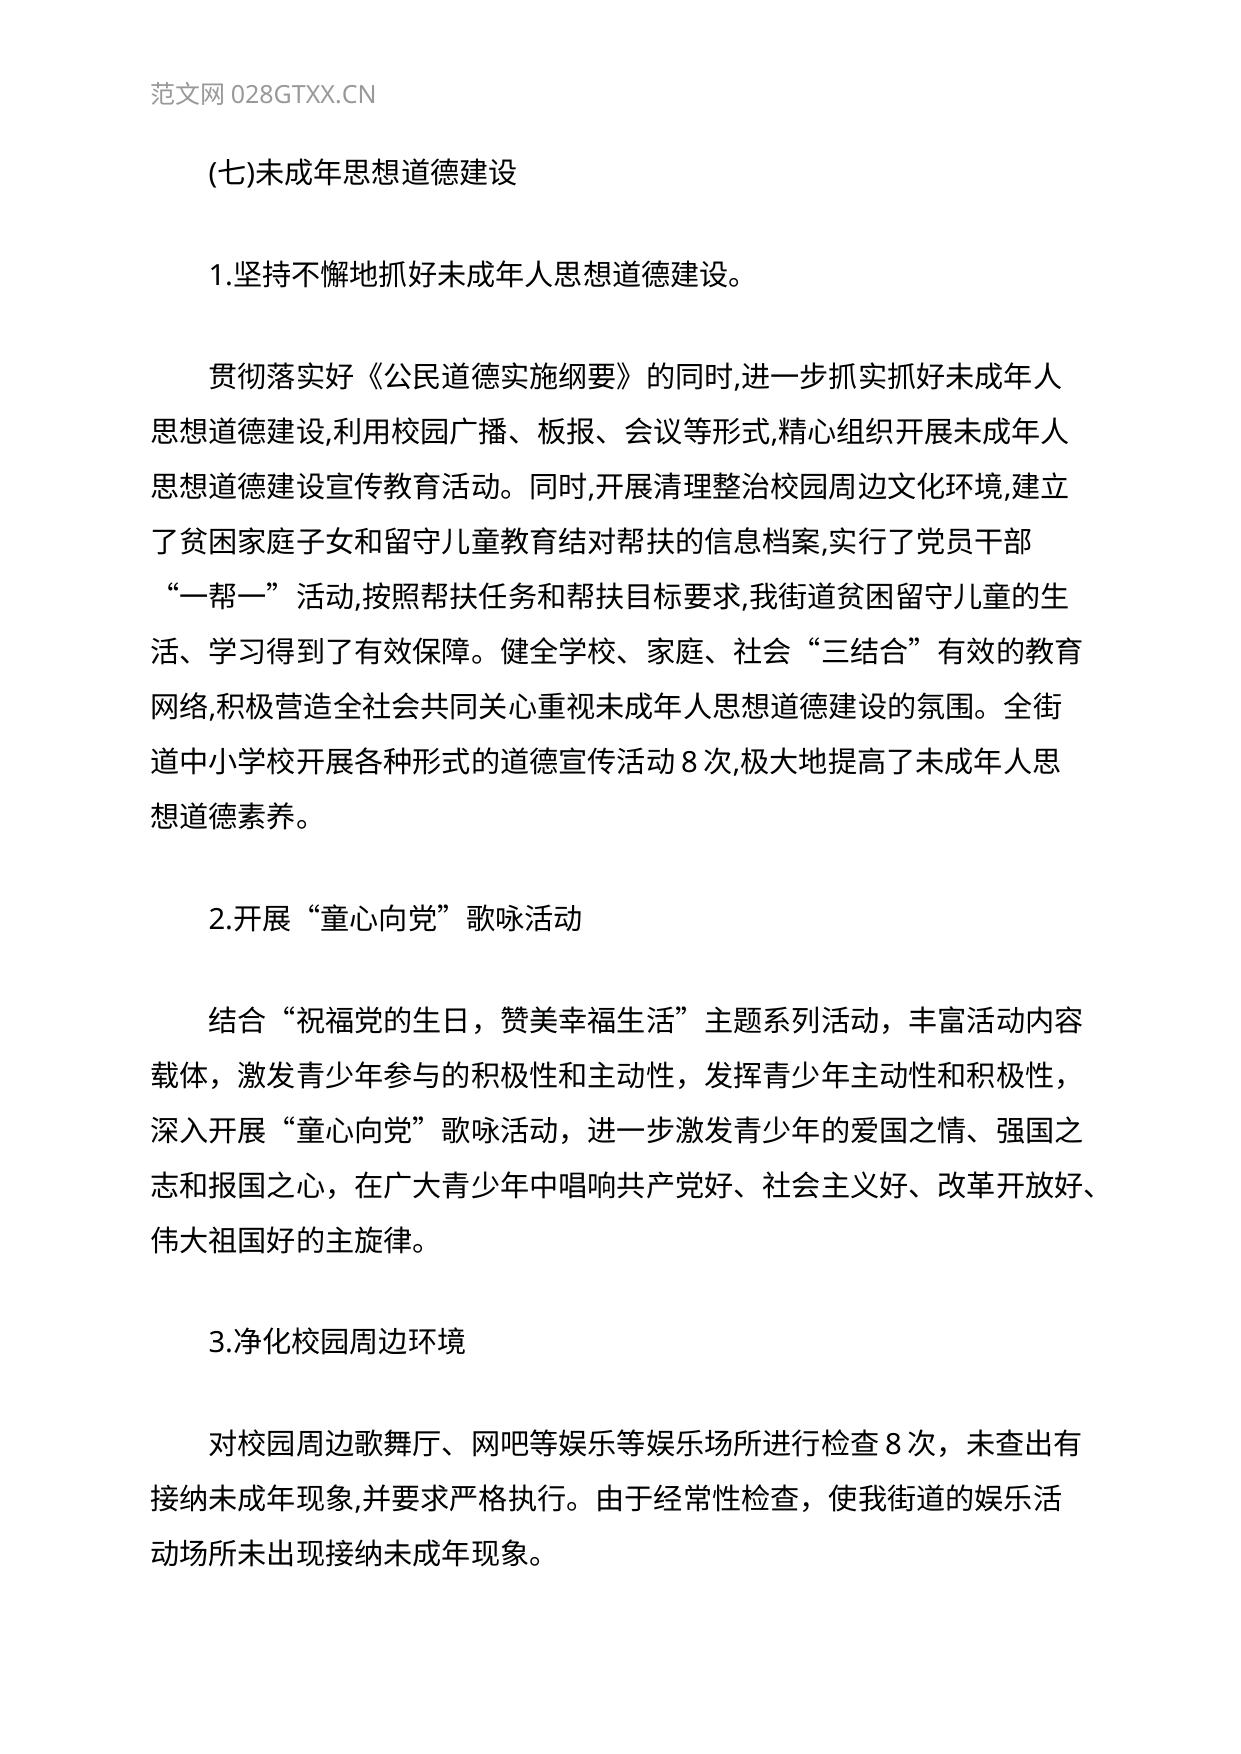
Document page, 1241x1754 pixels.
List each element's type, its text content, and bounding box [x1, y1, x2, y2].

text (七)未成年思想道德建设 [150, 150, 1090, 192]
text 结合“祝福党的生日，赞美幸福生活”主题系列活动，丰富活动内容载体，激发青少年参与的积极性和主动性，发挥青少年主动性和积极性，深入开展“童心向党”歌咏活动，进一步激发青少年的爱国之情、强国之志和报国之心，在广大青少年中唱响共产党好、社会主义好、改革开放好、伟大祖国好的主旋律。 [150, 998, 1090, 1259]
text 1.坚持不懈地抓好未成年人思想道德建设。 [150, 252, 1090, 294]
text 对校园周边歌舞厅、网吧等娱乐等娱乐场所进行检查8次，未查出有接纳未成年现象,并要求严格执行。由于经常性检查，使我街道的娱乐活动场所未出现接纳未成年现象。 [150, 1421, 1090, 1573]
text 2.开展“童心向党”歌咏活动 [150, 896, 1090, 938]
text 贯彻落实好《公民道德实施纲要》的同时,进一步抓实抓好未成年人思想道德建设,利用校园广播、板报、会议等形式,精心组织开展未成年人思想道德建设宣传教育活动。同时,开展清理整治校园周边文化环境,建立了贫困家庭子女和留守儿童教育结对帮扶的信息档案,实行了党员干部“一帮一”活动,按照帮扶任务和帮扶目标要求,我街道贫困留守儿童的生活、学习得到了有效保障。健全学校、家庭、社会“三结合”有效的教育网络,积极营造全社会共同关心重视未成年人思想道德建设的氛围。全街道中小学校开展各种形式的道德宣传活动8次,极大地提高了未成年人思想道德素养。 [150, 354, 1090, 836]
text 3.净化校园周边环境 [150, 1319, 1090, 1361]
